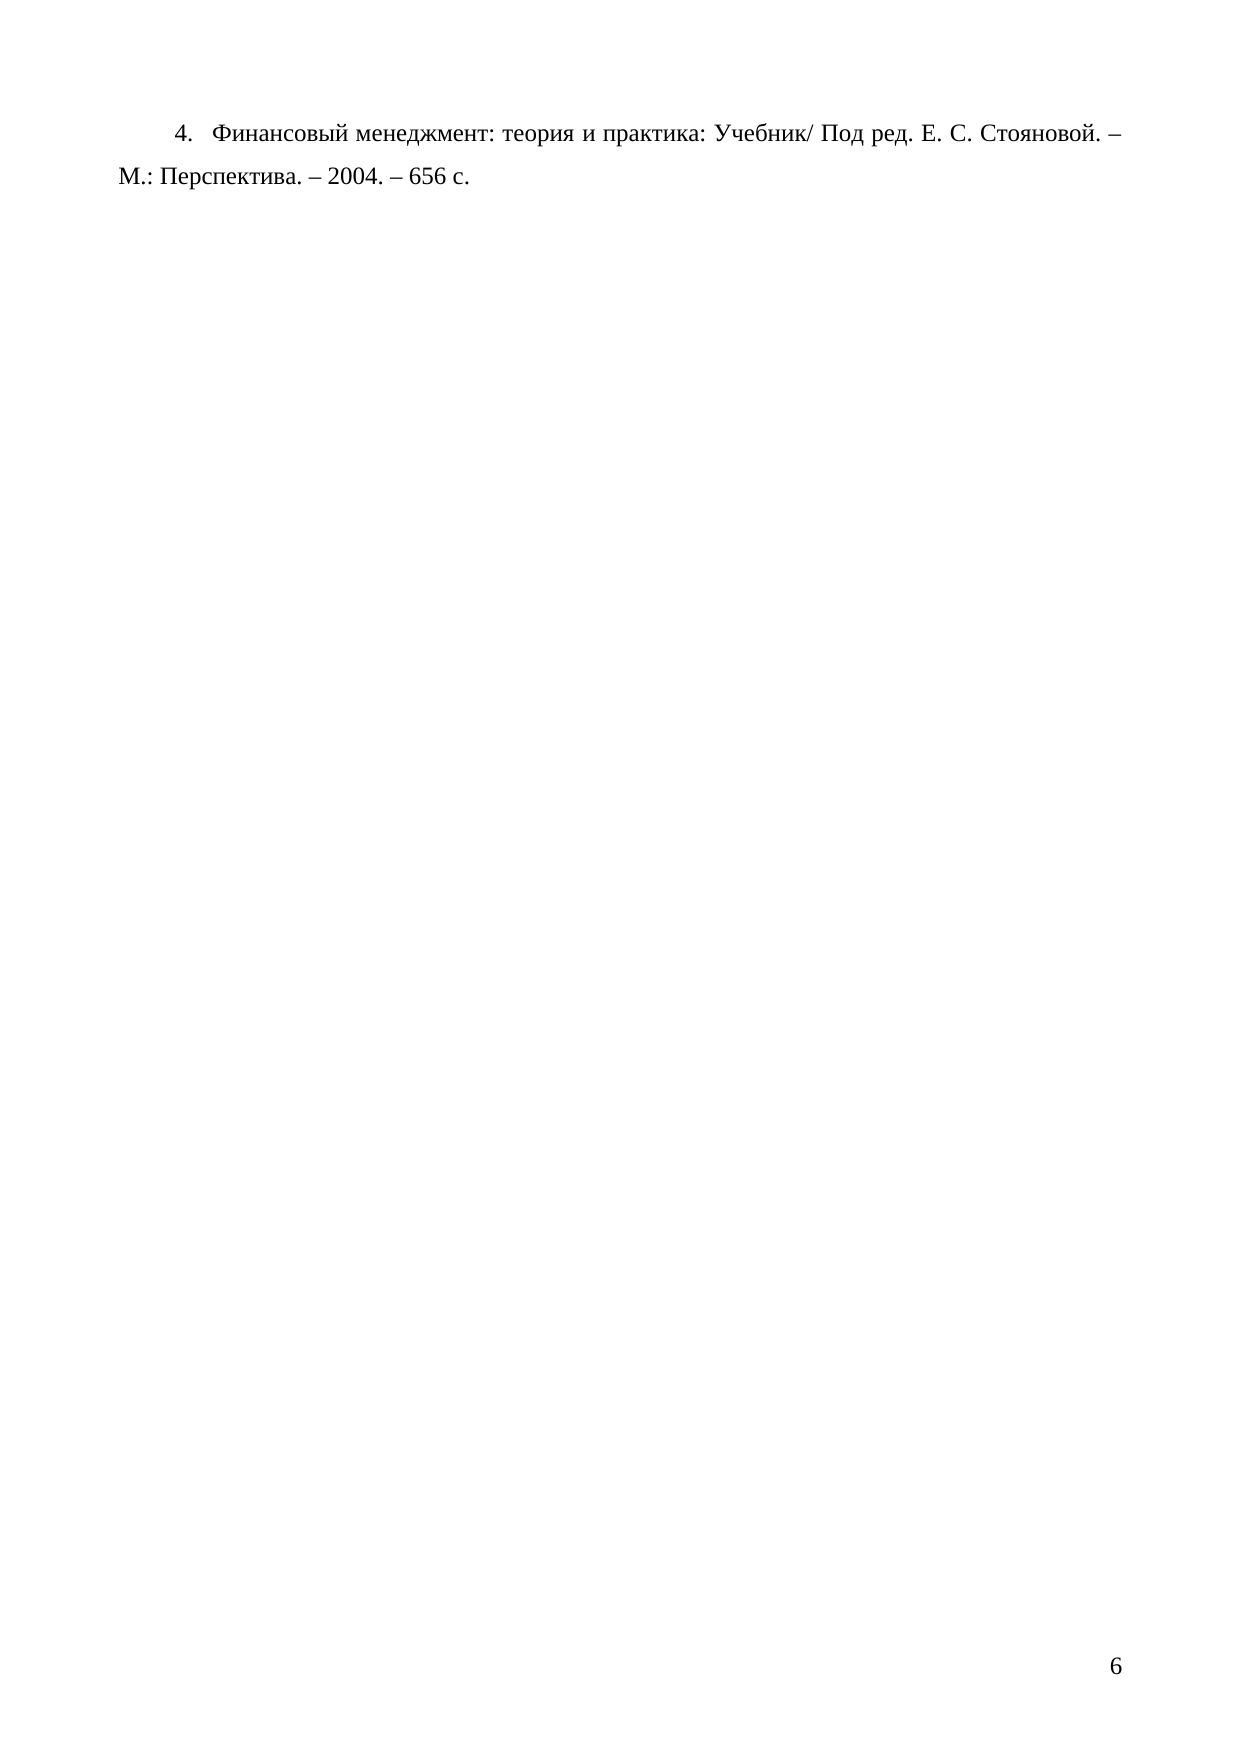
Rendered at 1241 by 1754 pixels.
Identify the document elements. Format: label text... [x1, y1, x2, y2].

list Финансовый менеджмент: теория и практика: Учебник/ Под ред. Е. С. Стояновой. – М.: Перспектива. – 2004. – 656 с. [118, 118, 1122, 190]
